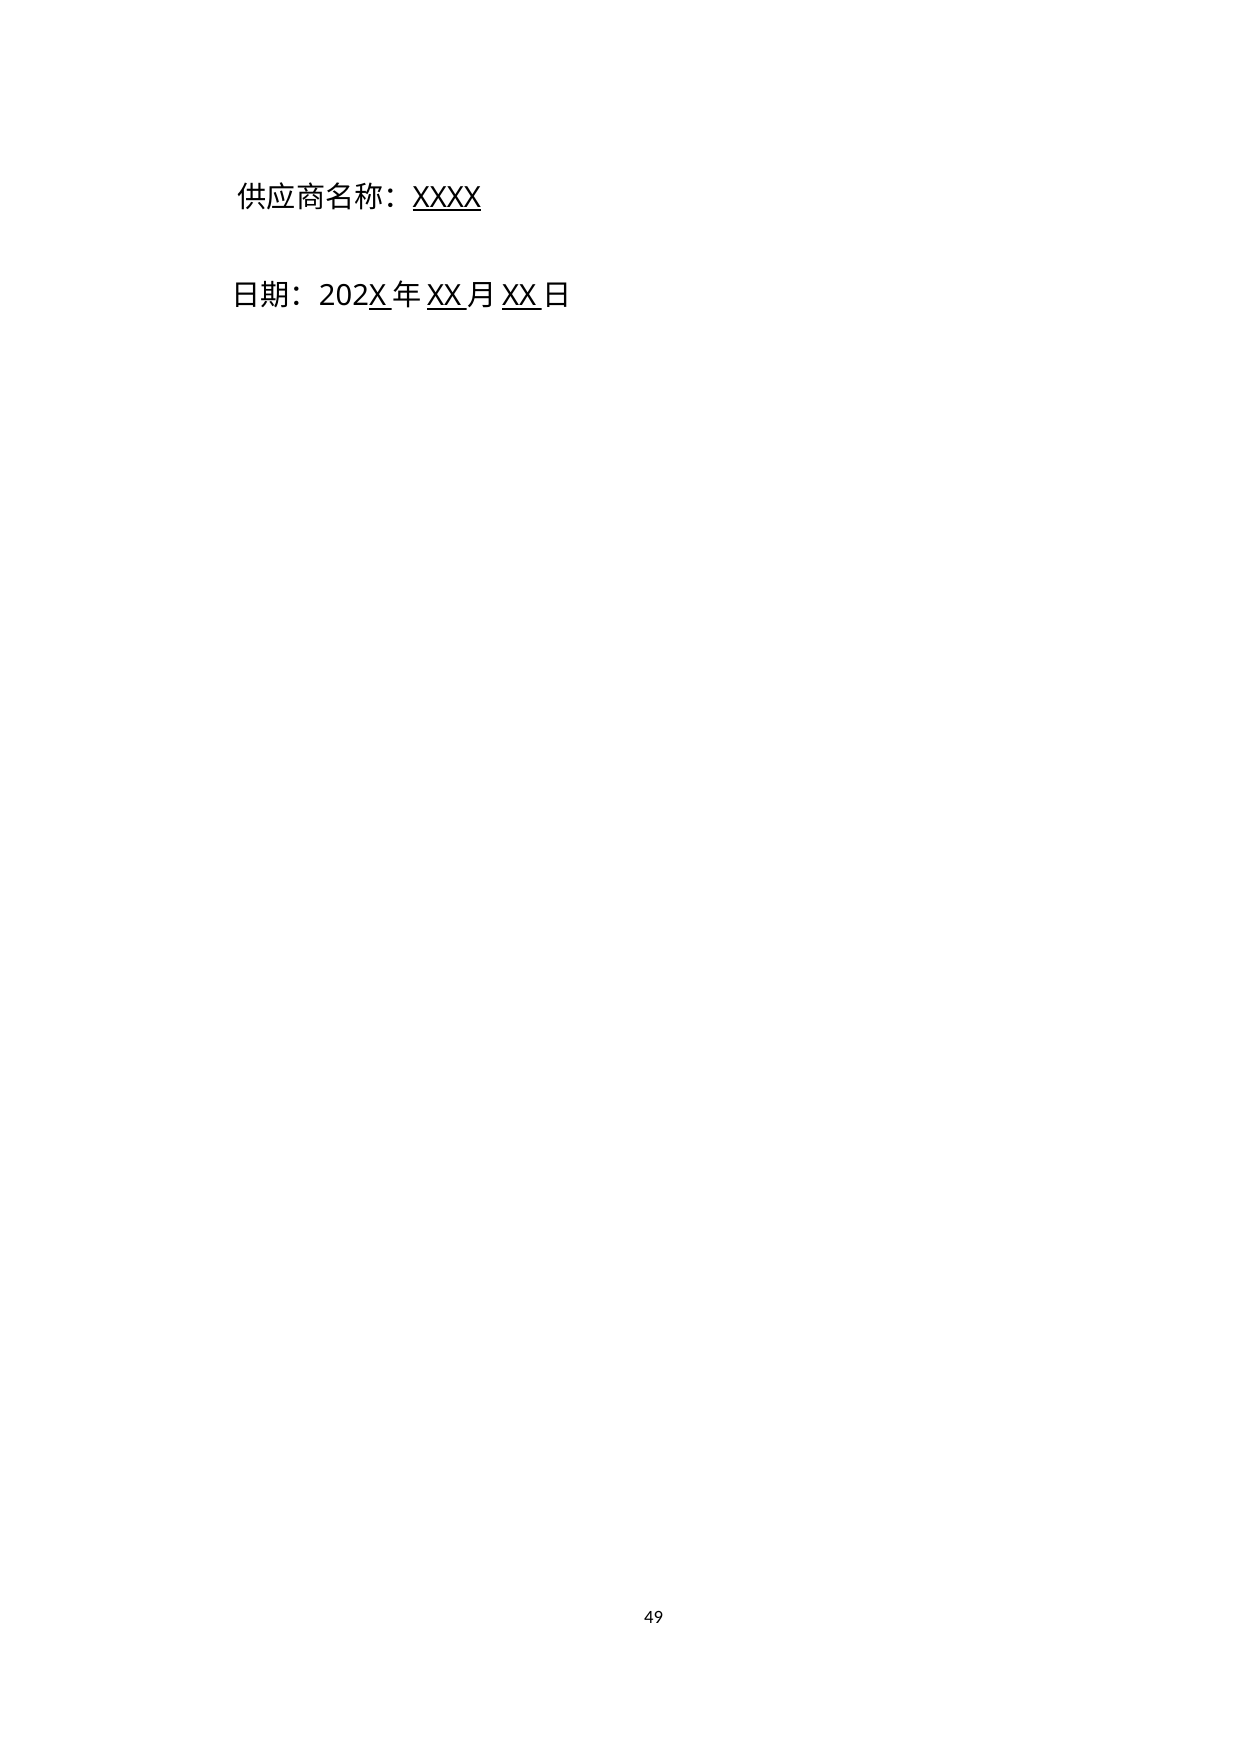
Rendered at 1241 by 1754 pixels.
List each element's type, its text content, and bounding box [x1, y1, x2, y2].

text 日期：202X年XX月XX日 [187, 261, 1053, 326]
text 供应商名称：XXXX [237, 162, 1053, 227]
